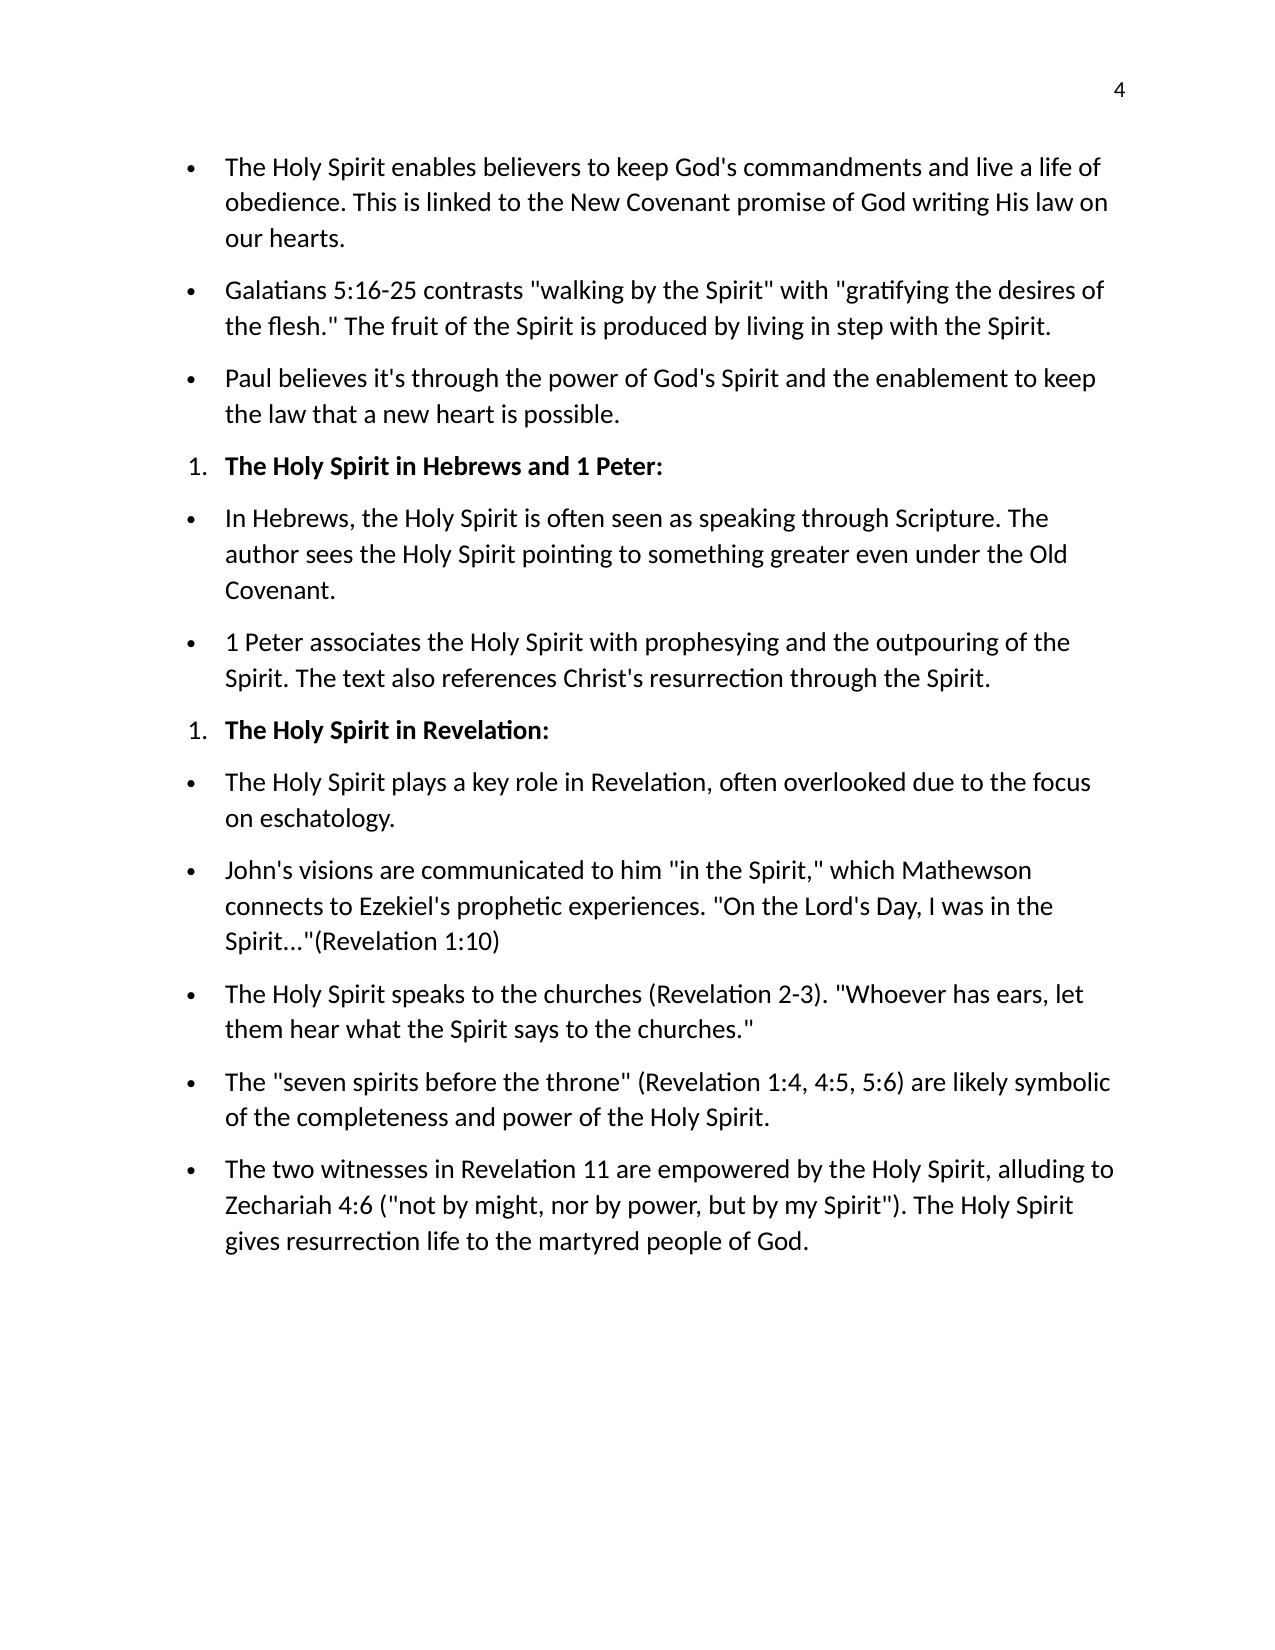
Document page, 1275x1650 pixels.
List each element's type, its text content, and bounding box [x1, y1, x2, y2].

list The Holy Spirit in Revelation: [187, 713, 1125, 746]
list The two witnesses in Revelation 11 are empowered by the Holy Spirit, alluding to Zechariah 4:6 ("not by might, nor by power, but by my Spirit"). The Holy Spirit gives resurrection life to the martyred people of God. [187, 1153, 1125, 1257]
list The Holy Spirit speaks to the churches (Revelation 2-3). "Whoever has ears, let them hear what the Spirit says to the churches." [187, 977, 1125, 1046]
list 1 Peter associates the Holy Spirit with prophesying and the outpouring of the Spirit. The text also references Christ's resurrection through the Spirit. [187, 625, 1125, 694]
list The Holy Spirit in Hebrews and 1 Peter: [187, 449, 1125, 482]
list In Hebrews, the Holy Spirit is often seen as speaking through Scripture. The author sees the Holy Spirit pointing to something greater even under the Old Covenant. [187, 502, 1125, 606]
list Galatians 5:16-25 contrasts "walking by the Spirit" with "gratifying the desires of the flesh." The fruit of the Spirit is produced by living in step with the Spirit. [187, 273, 1125, 342]
list Paul believes it's through the power of God's Spirit and the enablement to keep the law that a new heart is possible. [187, 361, 1125, 430]
list The Holy Spirit plays a key role in Revelation, often overlooked due to the focus on eschatology. [187, 765, 1125, 834]
list The "seven spirits before the throne" (Revelation 1:4, 4:5, 5:6) are likely symbolic of the completeness and power of the Holy Spirit. [187, 1065, 1125, 1133]
list John's visions are communicated to him "in the Spirit," which Mathewson connects to Ezekiel's prophetic experiences. "On the Lord's Day, I was in the Spirit..."(Revelation 1:10) [187, 853, 1125, 958]
list The Holy Spirit enables believers to keep God's commandments and live a life of obedience. This is linked to the New Covenant promise of God writing His law on our hearts. [187, 150, 1125, 254]
